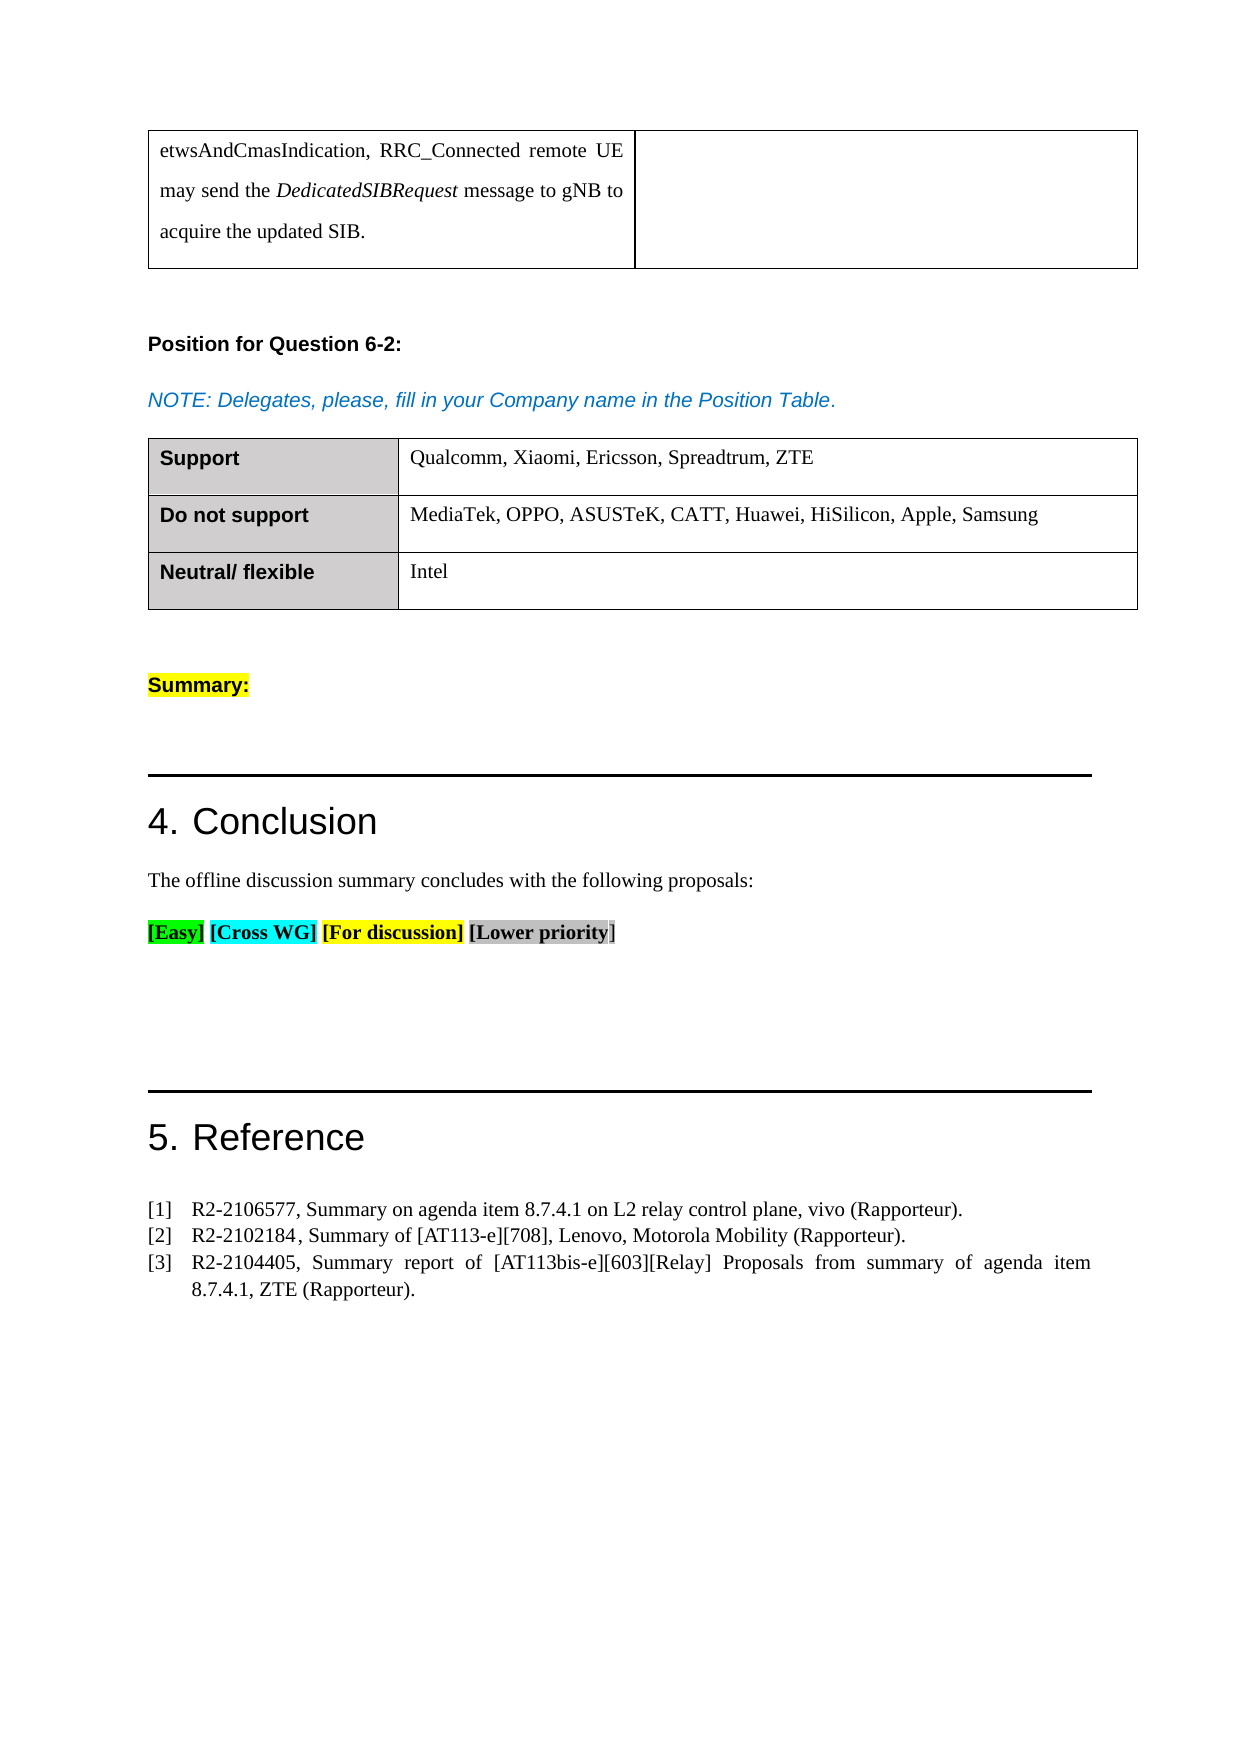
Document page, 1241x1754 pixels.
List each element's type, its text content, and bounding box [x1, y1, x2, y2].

table_cell Do not support [149, 496, 398, 552]
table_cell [149, 131, 634, 268]
text Position for Question 6-2: [148, 325, 1092, 363]
subtitle Conclusion [148, 777, 1092, 858]
table_cell Neutral/ flexible [149, 553, 398, 609]
list R2-2104405, Summary report of [AT113bis-e][603][Relay] Proposals from summary of agenda item 8.7.4.1, ZTE (Rapporteur). [148, 1250, 1092, 1301]
list Reference [148, 1093, 1092, 1174]
text NOTE: Delegates, please, fill in your Company name in the Position Table. [148, 381, 1092, 419]
table_header Qualcomm, Xiaomi, Ericsson, Spreadtrum, ZTE [399, 439, 1137, 494]
list R2-2102184 , Summary of [AT113-e][708], Lenovo, Motorola Mobility (Rapporteur). [148, 1223, 1092, 1247]
table_cell Intel [399, 553, 1137, 609]
text The offline discussion summary concludes with the following proposals: [148, 862, 1092, 899]
text [Easy] [Cross WG] [For discussion] [Lower priority] [148, 913, 1092, 951]
table_cell [636, 131, 1137, 268]
list R2-2106577, Summary on agenda item 8.7.4.1 on L2 relay control plane, vivo (Rapporteur). [148, 1196, 1092, 1221]
table_header Support [149, 439, 398, 494]
table_cell MediaTek, OPPO, ASUSTeK, CATT, Huawei, HiSilicon, Apple, Samsung [399, 496, 1137, 552]
text Summary: [148, 666, 1092, 703]
